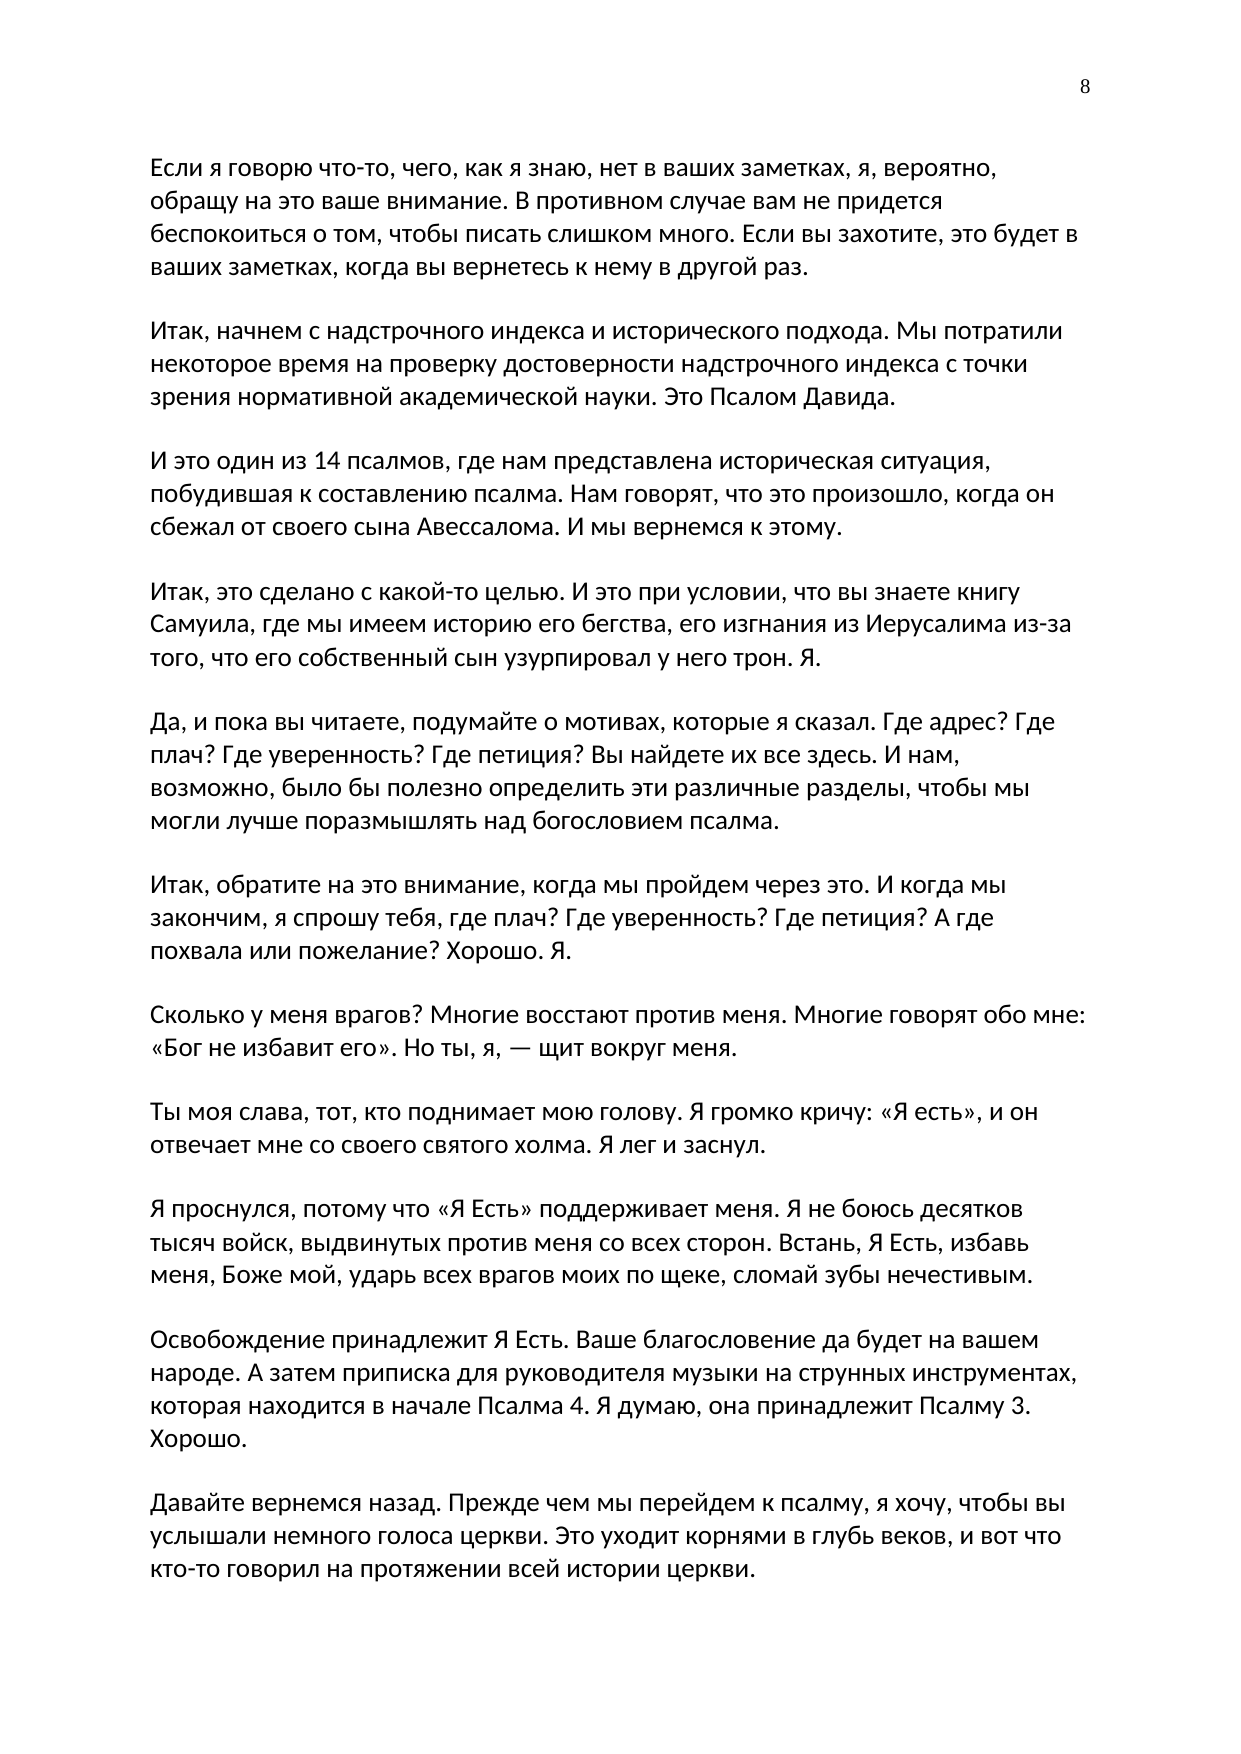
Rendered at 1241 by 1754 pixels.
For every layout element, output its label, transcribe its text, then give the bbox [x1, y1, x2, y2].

text Итак, начнем с надстрочного индекса и исторического подхода. Мы потратили некоторое время на проверку достоверности надстрочного индекса с точки зрения нормативной академической науки. Это Псалом Давида. [150, 313, 1090, 412]
text Я проснулся, потому что «Я Есть» поддерживает меня. Я не боюсь десятков тысяч войск, выдвинутых против меня со всех сторон. Встань, Я Есть, избавь меня, Боже мой, ударь всех врагов моих по щеке, сломай зубы нечестивым. [150, 1192, 1090, 1291]
text Освобождение принадлежит Я Есть. Ваше благословение да будет на вашем народе. А затем приписка для руководителя музыки на струнных инструментах, которая находится в начале Псалма 4. Я думаю, она принадлежит Псалму 3. Хорошо. [150, 1322, 1090, 1454]
text Если я говорю что-то, чего, как я знаю, нет в ваших заметках, я, вероятно, обращу на это ваше внимание. В противном случае вам не придется беспокоиться о том, чтобы писать слишком много. Если вы захотите, это будет в ваших заметках, когда вы вернетесь к нему в другой раз. [150, 150, 1090, 282]
text И это один из 14 псалмов, где нам представлена историческая ситуация, побудившая к составлению псалма. Нам говорят, что это произошло, когда он сбежал от своего сына Авессалома. И мы вернемся к этому. [150, 443, 1090, 542]
text Да, и пока вы читаете, подумайте о мотивах, которые я сказал. Где адрес? Где плач? Где уверенность? Где петиция? Вы найдете их все здесь. И нам, возможно, было бы полезно определить эти различные разделы, чтобы мы могли лучше поразмышлять над богословием псалма. [150, 704, 1090, 836]
text Ты моя слава, тот, кто поднимает мою голову. Я громко кричу: «Я есть», и он отвечает мне со своего святого холма. Я лег и заснул. [150, 1094, 1090, 1161]
text Сколько у меня врагов? Многие восстают против меня. Многие говорят обо мне: «Бог не избавит его». Но ты, я, — щит вокруг меня. [150, 997, 1090, 1063]
text Итак, обратите на это внимание, когда мы пройдем через это. И когда мы закончим, я спрошу тебя, где плач? Где уверенность? Где петиция? А где похвала или пожелание? Хорошо. Я. [150, 867, 1090, 966]
text Давайте вернемся назад. Прежде чем мы перейдем к псалму, я хочу, чтобы вы услышали немного голоса церкви. Это уходит корнями в глубь веков, и вот что кто-то говорил на протяжении всей истории церкви. [150, 1485, 1090, 1584]
text Итак, это сделано с какой-то целью. И это при условии, что вы знаете книгу Самуила, где мы имеем историю его бегства, его изгнания из Иерусалима из-за того, что его собственный сын узурпировал у него трон. Я. [150, 574, 1090, 673]
